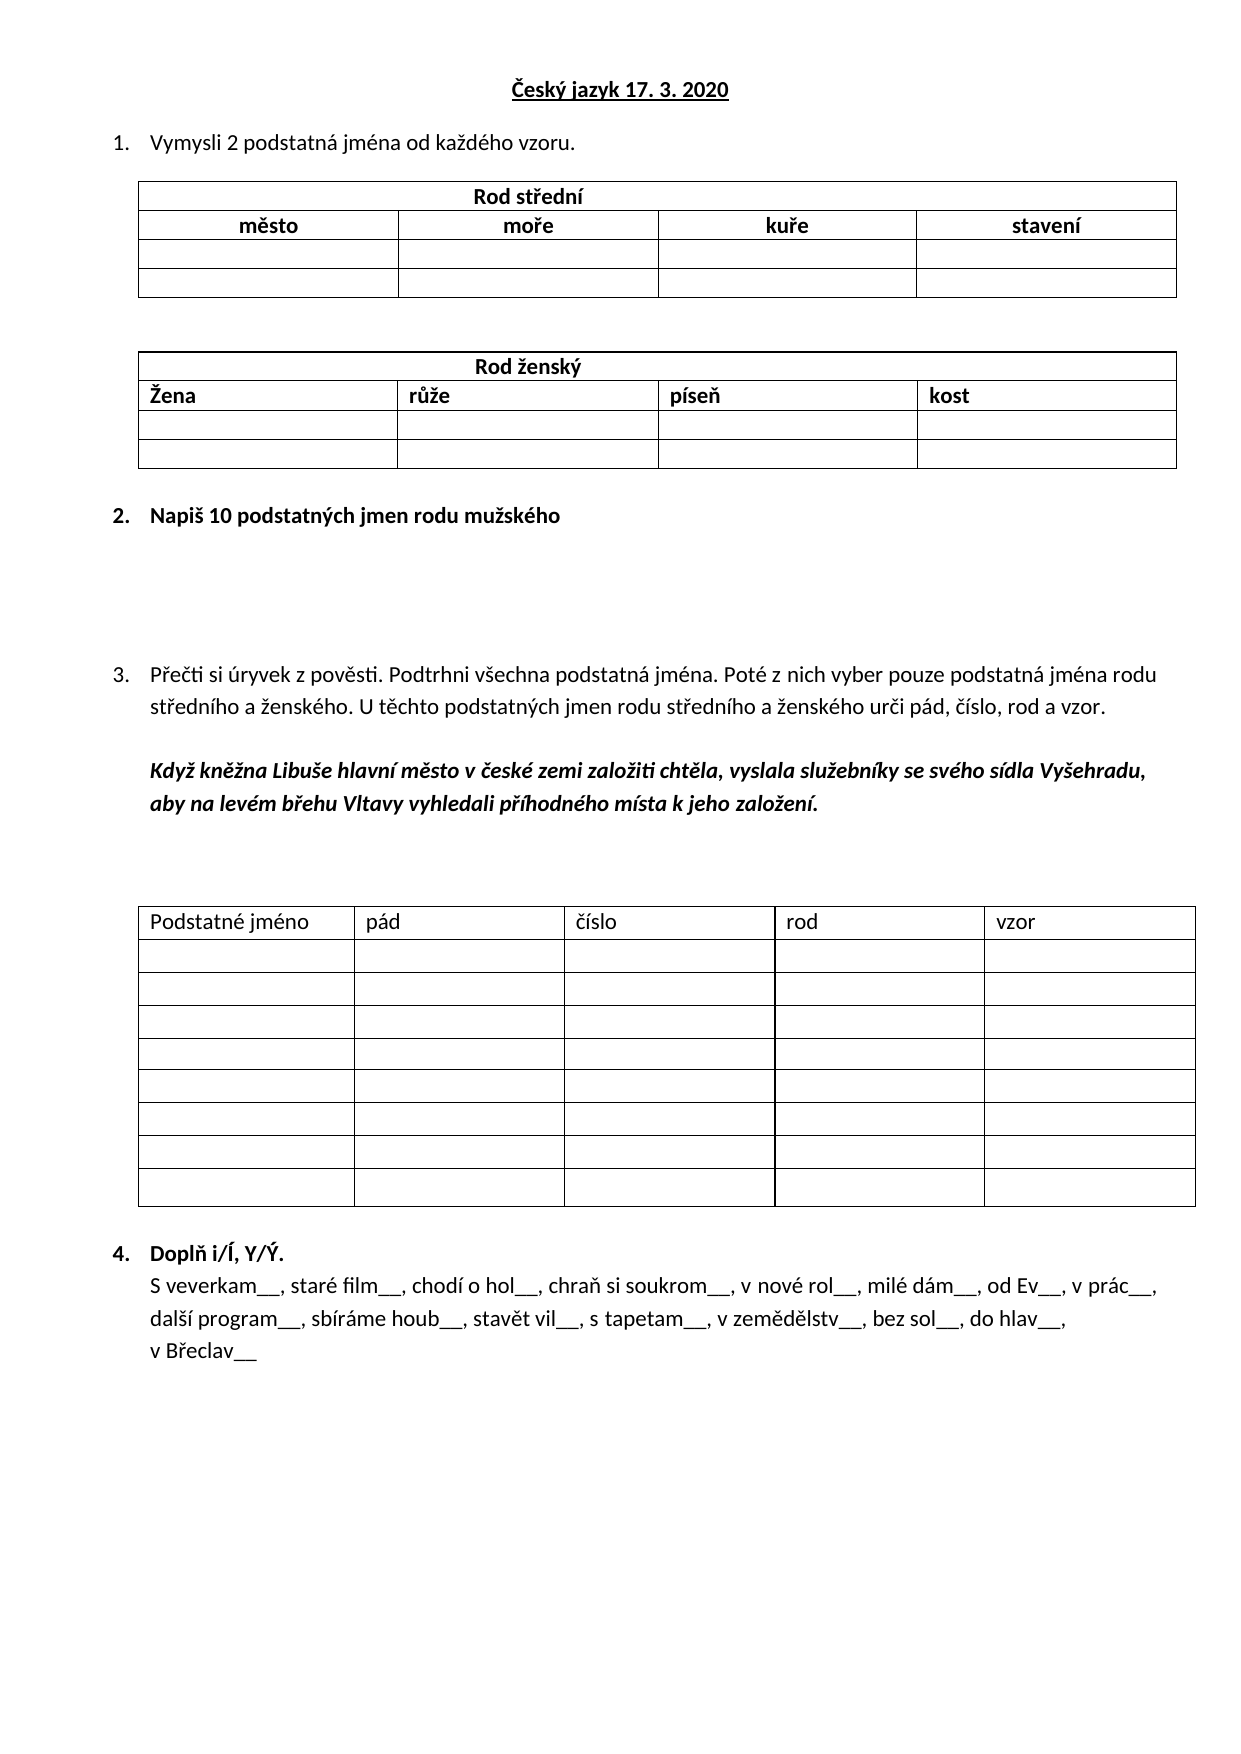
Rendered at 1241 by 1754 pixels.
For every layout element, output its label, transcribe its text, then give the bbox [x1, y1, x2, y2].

table_cell [139, 411, 397, 438]
table_cell [139, 1070, 354, 1102]
table_cell [918, 411, 1176, 438]
text Český jazyk 17. 3. 2020 [75, 75, 1165, 103]
table_cell [565, 1169, 774, 1206]
table_header pád [355, 907, 564, 939]
list Když kněžna Libuše hlavní město v české zemi založiti chtěla, vyslala služebníky se svého sídla Vyšehradu, aby na levém břehu Vltavy vyhledali příhodného místa k jeho založení. [150, 756, 1165, 817]
table_cell [918, 440, 1176, 468]
table_cell [776, 1136, 984, 1168]
table_header [658, 182, 916, 210]
table_header [139, 353, 398, 380]
list Vymysli 2 podstatná jména od každého vzoru. [112, 128, 1165, 156]
table_header rod [776, 907, 984, 939]
table_cell [985, 940, 1195, 972]
list Doplň i/Í, Y/Ý. [112, 1239, 1165, 1267]
table_cell [355, 1039, 564, 1069]
table_cell [139, 940, 354, 972]
table_header [918, 353, 1176, 380]
table_cell [139, 1006, 354, 1038]
table_header [139, 182, 398, 210]
table_cell kuře [659, 211, 916, 239]
table_cell [776, 940, 984, 972]
table_cell [917, 269, 1176, 297]
table_cell stavení [917, 211, 1176, 239]
table_cell [399, 240, 658, 268]
list Přečti si úryvek z pověsti. Podtrhni všechna podstatná jména. Poté z nich vyber pouze podstatná jména rodu středního a ženského. U těchto podstatných jmen rodu středního a ženského urči pád, číslo, rod a vzor. [112, 660, 1165, 720]
table_cell [565, 1070, 774, 1102]
table_cell [565, 1103, 774, 1135]
table_cell [985, 1006, 1195, 1038]
table_cell [776, 1006, 984, 1038]
list S veverkam__, staré film__, chodí o hol__, chraň si soukrom__, v nové rol__, milé dám__, od Ev__, v prác__, další program__, sbíráme houb__, stavět vil__, s tapetam__, v zemědělstv__, bez sol__, do hlav__, v Břeclav__ [150, 1272, 1165, 1364]
table_cell píseň [659, 381, 917, 409]
table_cell [985, 973, 1195, 1005]
table_header [658, 353, 918, 380]
table_cell [985, 1103, 1195, 1135]
table_cell [139, 973, 354, 1005]
table_cell kost [918, 381, 1176, 409]
table_cell [139, 440, 397, 468]
table_cell [565, 1136, 774, 1168]
table_header vzor [985, 907, 1195, 939]
table_cell [985, 1169, 1195, 1206]
table_cell [139, 240, 398, 268]
table_cell [776, 1103, 984, 1135]
table_cell [355, 1169, 564, 1206]
table_cell růže [398, 381, 658, 409]
table_cell [659, 240, 916, 268]
table_cell [776, 1169, 984, 1206]
table_cell [565, 940, 774, 972]
table_cell [139, 1136, 354, 1168]
table_header [916, 182, 1176, 210]
table_cell [565, 1006, 774, 1038]
table_cell [565, 973, 774, 1005]
table_cell [139, 1169, 354, 1206]
table_cell město [139, 211, 398, 239]
table_cell [917, 240, 1176, 268]
table_cell [355, 1070, 564, 1102]
table_cell [355, 1006, 564, 1038]
table_cell [659, 440, 917, 468]
table_cell [776, 1039, 984, 1069]
list Napiš 10 podstatných jmen rodu mužského [112, 501, 1165, 529]
table_cell [776, 1070, 984, 1102]
table_cell [985, 1136, 1195, 1168]
table_header Podstatné jméno [139, 907, 354, 939]
table_cell [355, 1136, 564, 1168]
table_cell [659, 269, 916, 297]
table_cell moře [399, 211, 658, 239]
table_cell Žena [139, 381, 397, 409]
table_cell [398, 440, 658, 468]
table_cell [565, 1039, 774, 1069]
table_cell [355, 940, 564, 972]
table_cell [398, 411, 658, 438]
table_header Rod střední [398, 182, 658, 210]
table_cell [399, 269, 658, 297]
table_cell [355, 1103, 564, 1135]
table_cell [776, 973, 984, 1005]
table_cell [985, 1070, 1195, 1102]
table_header číslo [565, 907, 774, 939]
table_cell [355, 973, 564, 1005]
table_cell [139, 1103, 354, 1135]
table_cell [139, 1039, 354, 1069]
table_header Rod ženský [398, 353, 658, 380]
table_cell [985, 1039, 1195, 1069]
table_cell [659, 411, 917, 438]
table_cell [139, 269, 398, 297]
